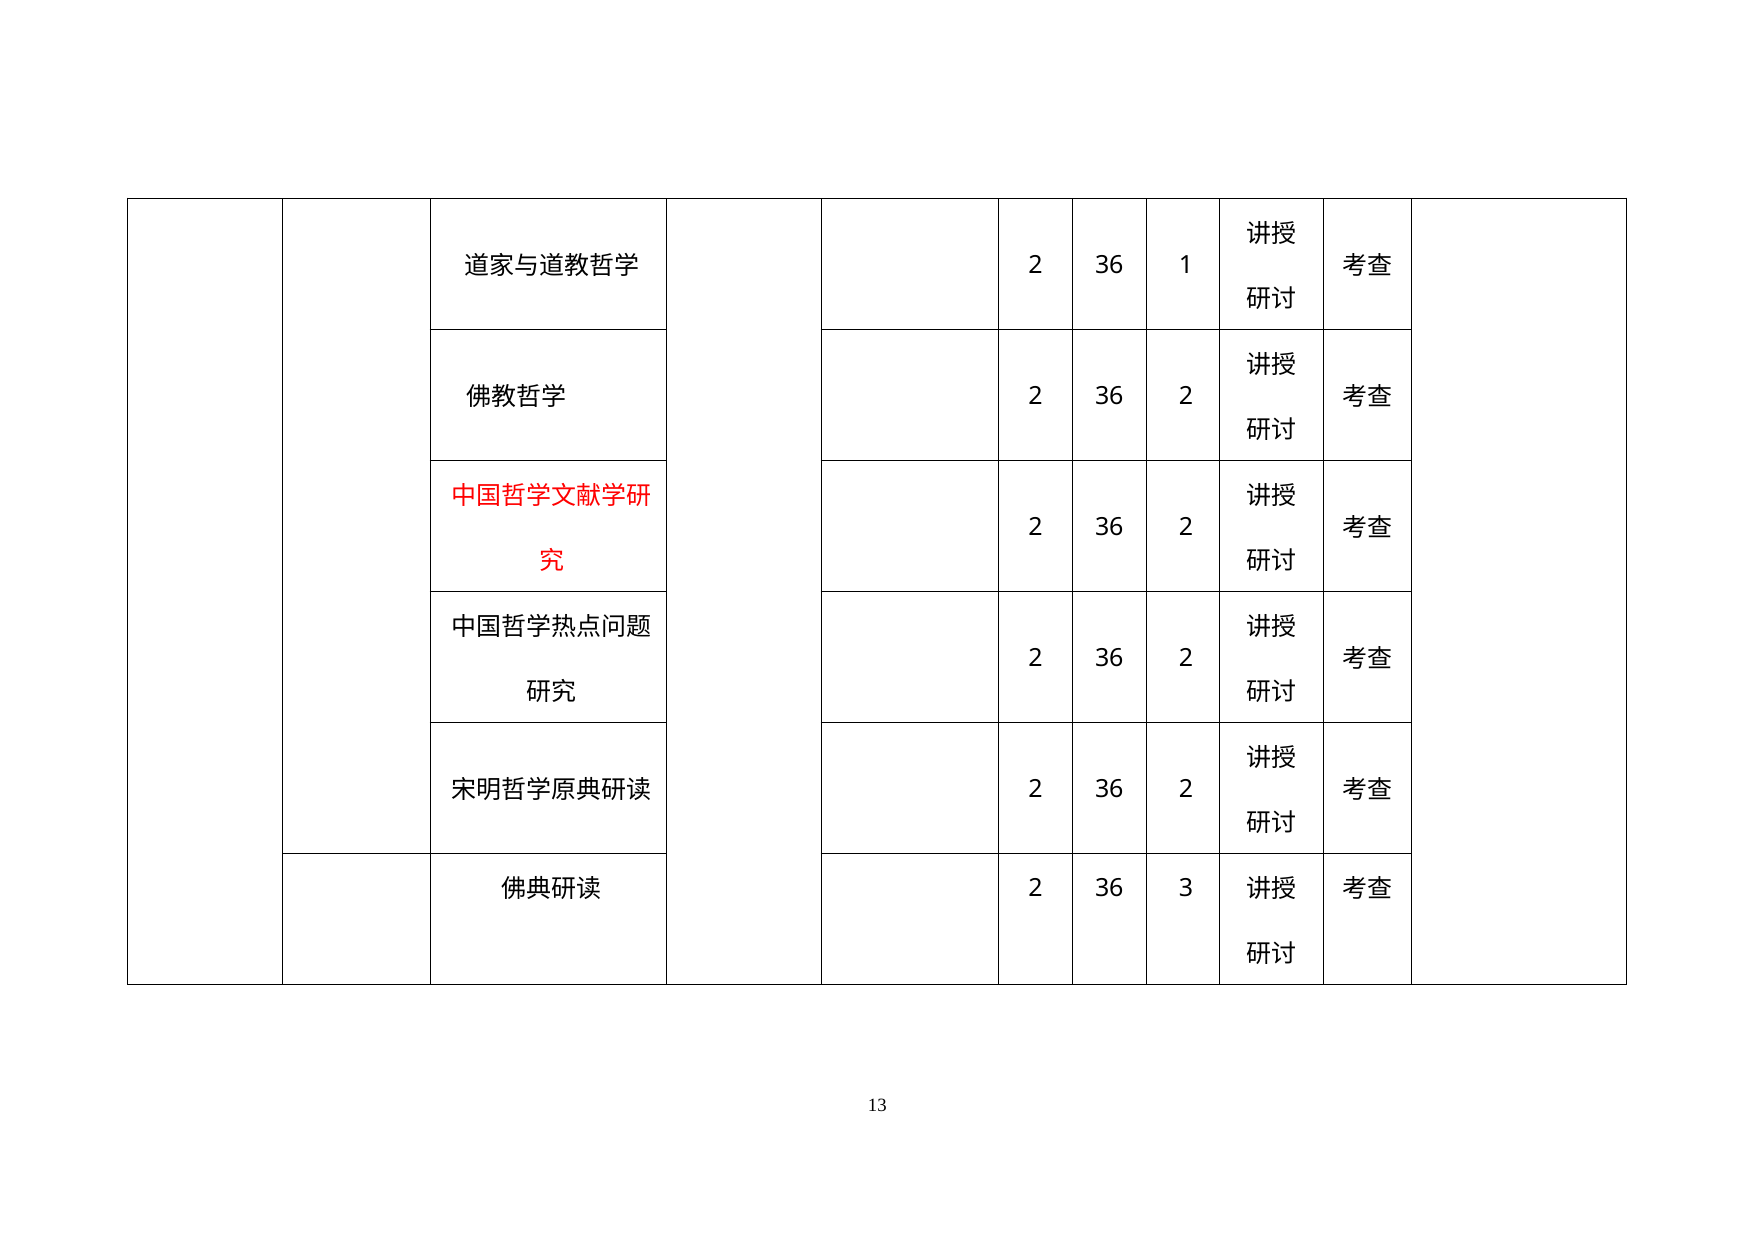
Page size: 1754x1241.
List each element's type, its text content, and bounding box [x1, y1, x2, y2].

table_cell 考查 [1324, 592, 1411, 722]
table_cell 道家与道教哲学 [431, 199, 666, 329]
table_cell 讲授 研讨 [1220, 592, 1323, 722]
table_cell 36 [1073, 330, 1146, 460]
table_cell 1 [1147, 199, 1219, 329]
table_cell 讲授 研讨 [1220, 199, 1323, 329]
table_cell 佛教哲学 [431, 330, 666, 460]
table_cell 3 [1147, 854, 1219, 984]
table_cell 讲授 研讨 [1220, 723, 1323, 853]
table_cell 36 [1073, 723, 1146, 853]
table_cell 2 [999, 199, 1072, 329]
table_cell [283, 854, 430, 984]
table_cell [822, 723, 998, 853]
table_cell 考查 [1324, 330, 1411, 460]
table_cell 考查 [1324, 461, 1411, 591]
table_cell 佛典研读 [431, 854, 666, 984]
table_cell 讲授 研讨 [1220, 461, 1323, 591]
table_cell 36 [1073, 199, 1146, 329]
table_cell 2 [1147, 330, 1219, 460]
table_cell 36 [1073, 854, 1146, 984]
table_cell 考查 [1324, 199, 1411, 329]
table_cell 2 [999, 592, 1072, 722]
table_cell 考查 [1324, 854, 1411, 984]
table_cell 讲授 研讨 [1220, 854, 1323, 984]
table_cell 36 [1073, 461, 1146, 591]
table_cell 2 [1147, 592, 1219, 722]
table_cell 36 [1073, 592, 1146, 722]
table_cell 中国哲学热点问题研究 [431, 592, 666, 722]
table_cell [822, 330, 998, 460]
table_cell 2 [1147, 461, 1219, 591]
table_cell 宋明哲学原典研读 [431, 723, 666, 853]
table_cell 2 [999, 461, 1072, 591]
table_cell 2 [999, 330, 1072, 460]
table_cell 中国哲学文献学研究 [431, 461, 666, 591]
table_cell [822, 592, 998, 722]
table_cell [822, 461, 998, 591]
table_cell 2 [1147, 723, 1219, 853]
table_cell [822, 854, 998, 984]
table_cell 2 [999, 723, 1072, 853]
table_cell [822, 199, 998, 329]
table_cell 2 [999, 854, 1072, 984]
table_cell 考查 [1324, 723, 1411, 853]
table_cell 讲授 研讨 [1220, 330, 1323, 460]
